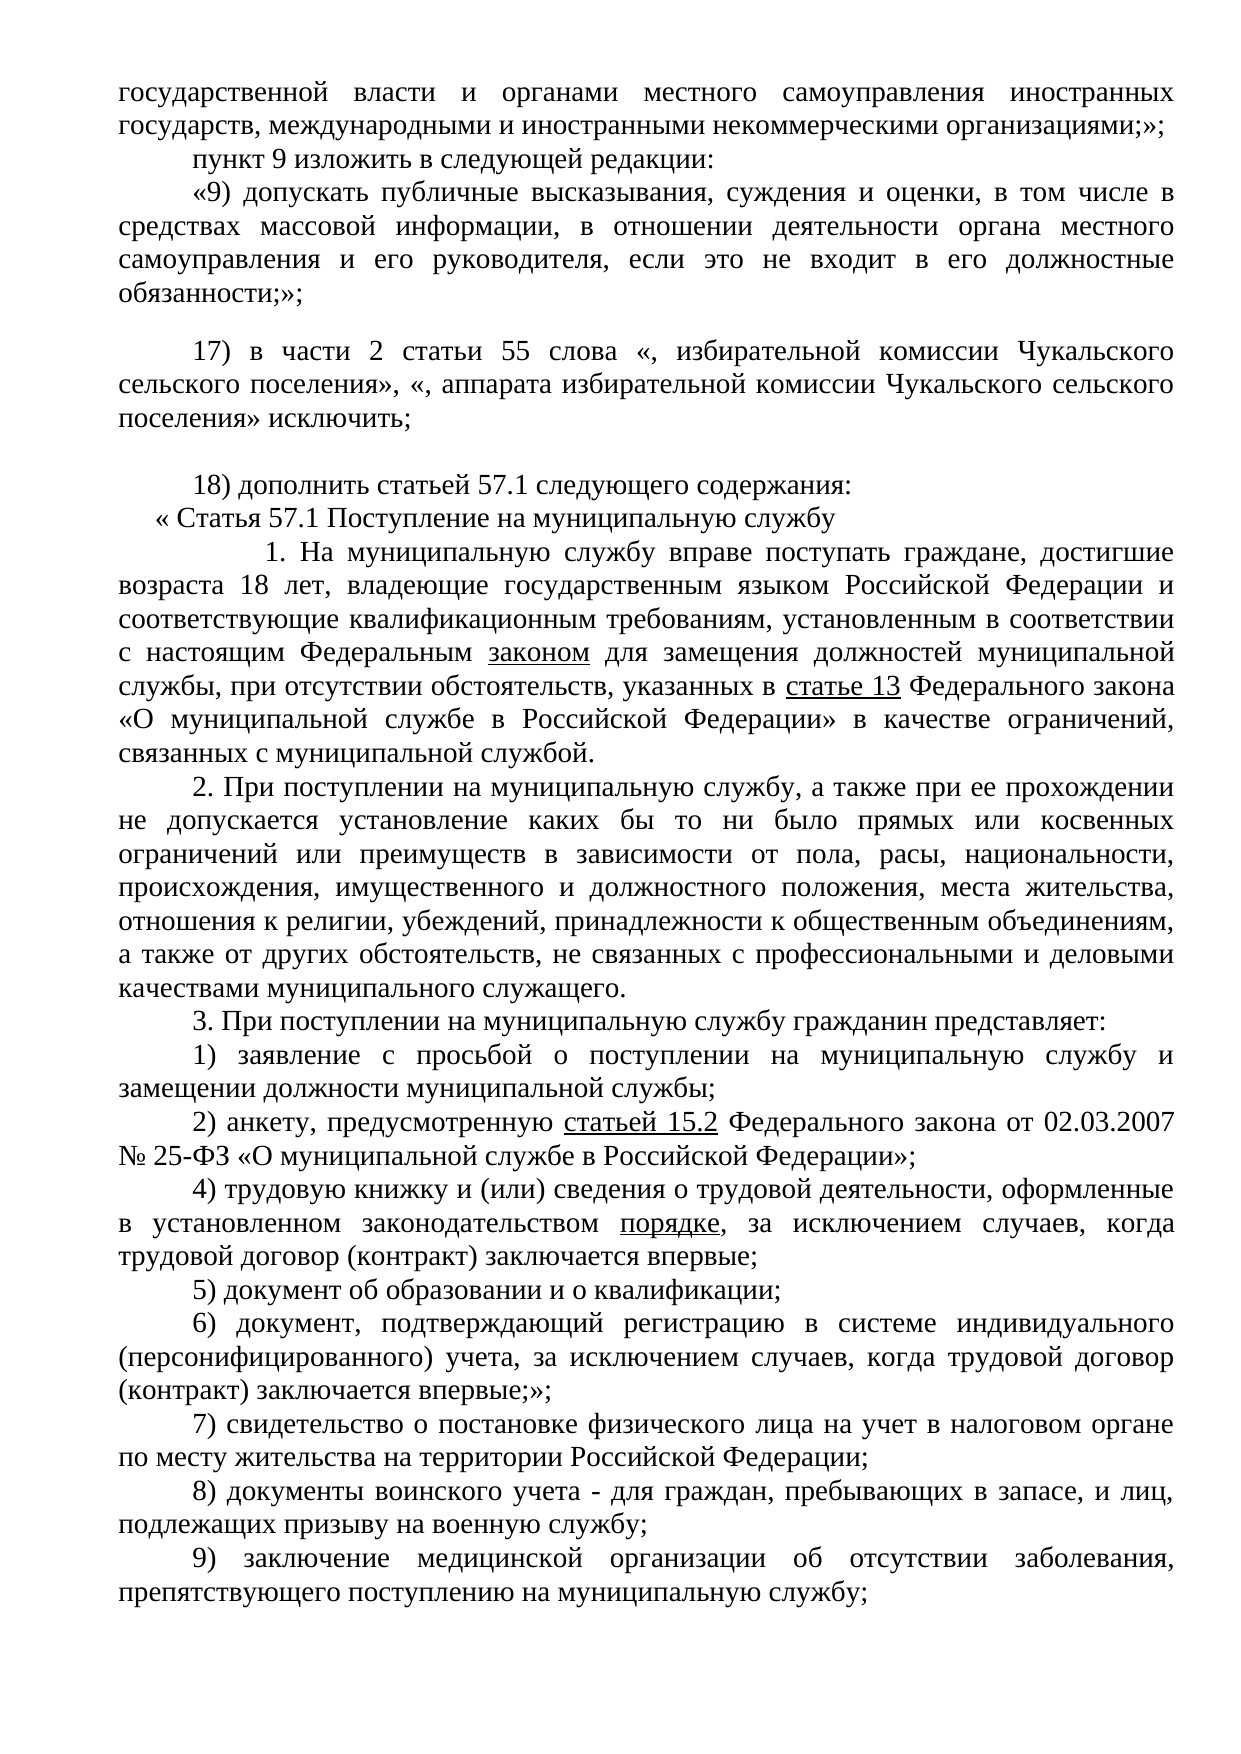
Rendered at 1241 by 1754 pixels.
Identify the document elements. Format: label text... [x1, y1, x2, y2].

text 7) свидетельство о постановке физического лица на учет в налоговом органе по месту жительства на территории Российской Федерации; [118, 1406, 1175, 1473]
text 9) заключение медицинской организации об отсутствии заболевания, препятствующего поступлению на муниципальную службу; [118, 1540, 1175, 1607]
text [118, 74, 1175, 141]
text «9) допускать публичные высказывания, суждения и оценки, в том числе в средствах массовой информации, в отношении деятельности органа местного самоуправления и его руководителя, если это не входит в его должностные обязанности;»; [118, 174, 1175, 309]
text 1) заявление с просьбой о поступлении на муниципальную службу и замещении должности муниципальной службы; [118, 1037, 1175, 1104]
text 2) анкету, предусмотренную статьей 15.2 Федерального закона от 02.03.2007 № 25-ФЗ «О муниципальной службе в Российской Федерации»; [118, 1104, 1175, 1171]
text пункт 9 изложить в следующей редакции: [118, 141, 1175, 174]
text 6) документ, подтверждающий регистрацию в системе индивидуального (персонифицированного) учета, за исключением случаев, когда трудовой договор (контракт) заключается впервые;»; [118, 1305, 1175, 1406]
text 8) документы воинского учета - для граждан, пребывающих в запасе, и лиц, подлежащих призыву на военную службу; [118, 1473, 1175, 1540]
text 5) документ об образовании и о квалификации; [118, 1272, 1175, 1305]
text 3. При поступлении на муниципальную службу гражданин представляет: [118, 1003, 1175, 1037]
text 1. На муниципальную службу вправе поступать граждане, достигшие возраста 18 лет, владеющие государственным языком Российской Федерации и соответствующие квалификационным требованиям, установленным в соответствии с настоящим Федеральным законом для замещения должностей муниципальной службы, при отсутствии обстоятельств, указанных в статье 13 Федерального закона «О муниципальной службе в Российской Федерации» в качестве ограничений, связанных с муниципальной службой. [118, 534, 1175, 769]
text « Статья 57.1 Поступление на муниципальную службу [118, 500, 1175, 534]
text 2. При поступлении на муниципальную службу, а также при ее прохождении не допускается установление каких бы то ни было прямых или косвенных ограничений или преимуществ в зависимости от пола, расы, национальности, происхождения, имущественного и должностного положения, места жительства, отношения к религии, убеждений, принадлежности к общественным объединениям, а также от других обстоятельств, не связанных с профессиональными и деловыми качествами муниципального служащего. [118, 769, 1175, 1003]
text 17) в части 2 статьи 55 слова «, избирательной комиссии Чукальского сельского поселения», «, аппарата избирательной комиссии Чукальского сельского поселения» исключить; [118, 333, 1175, 433]
text 4) трудовую книжку и (или) сведения о трудовой деятельности, оформленные в установленном законодательством порядке, за исключением случаев, когда трудовой договор (контракт) заключается впервые; [118, 1171, 1175, 1272]
text 18) дополнить статьей 57.1 следующего содержания: [118, 467, 1175, 500]
